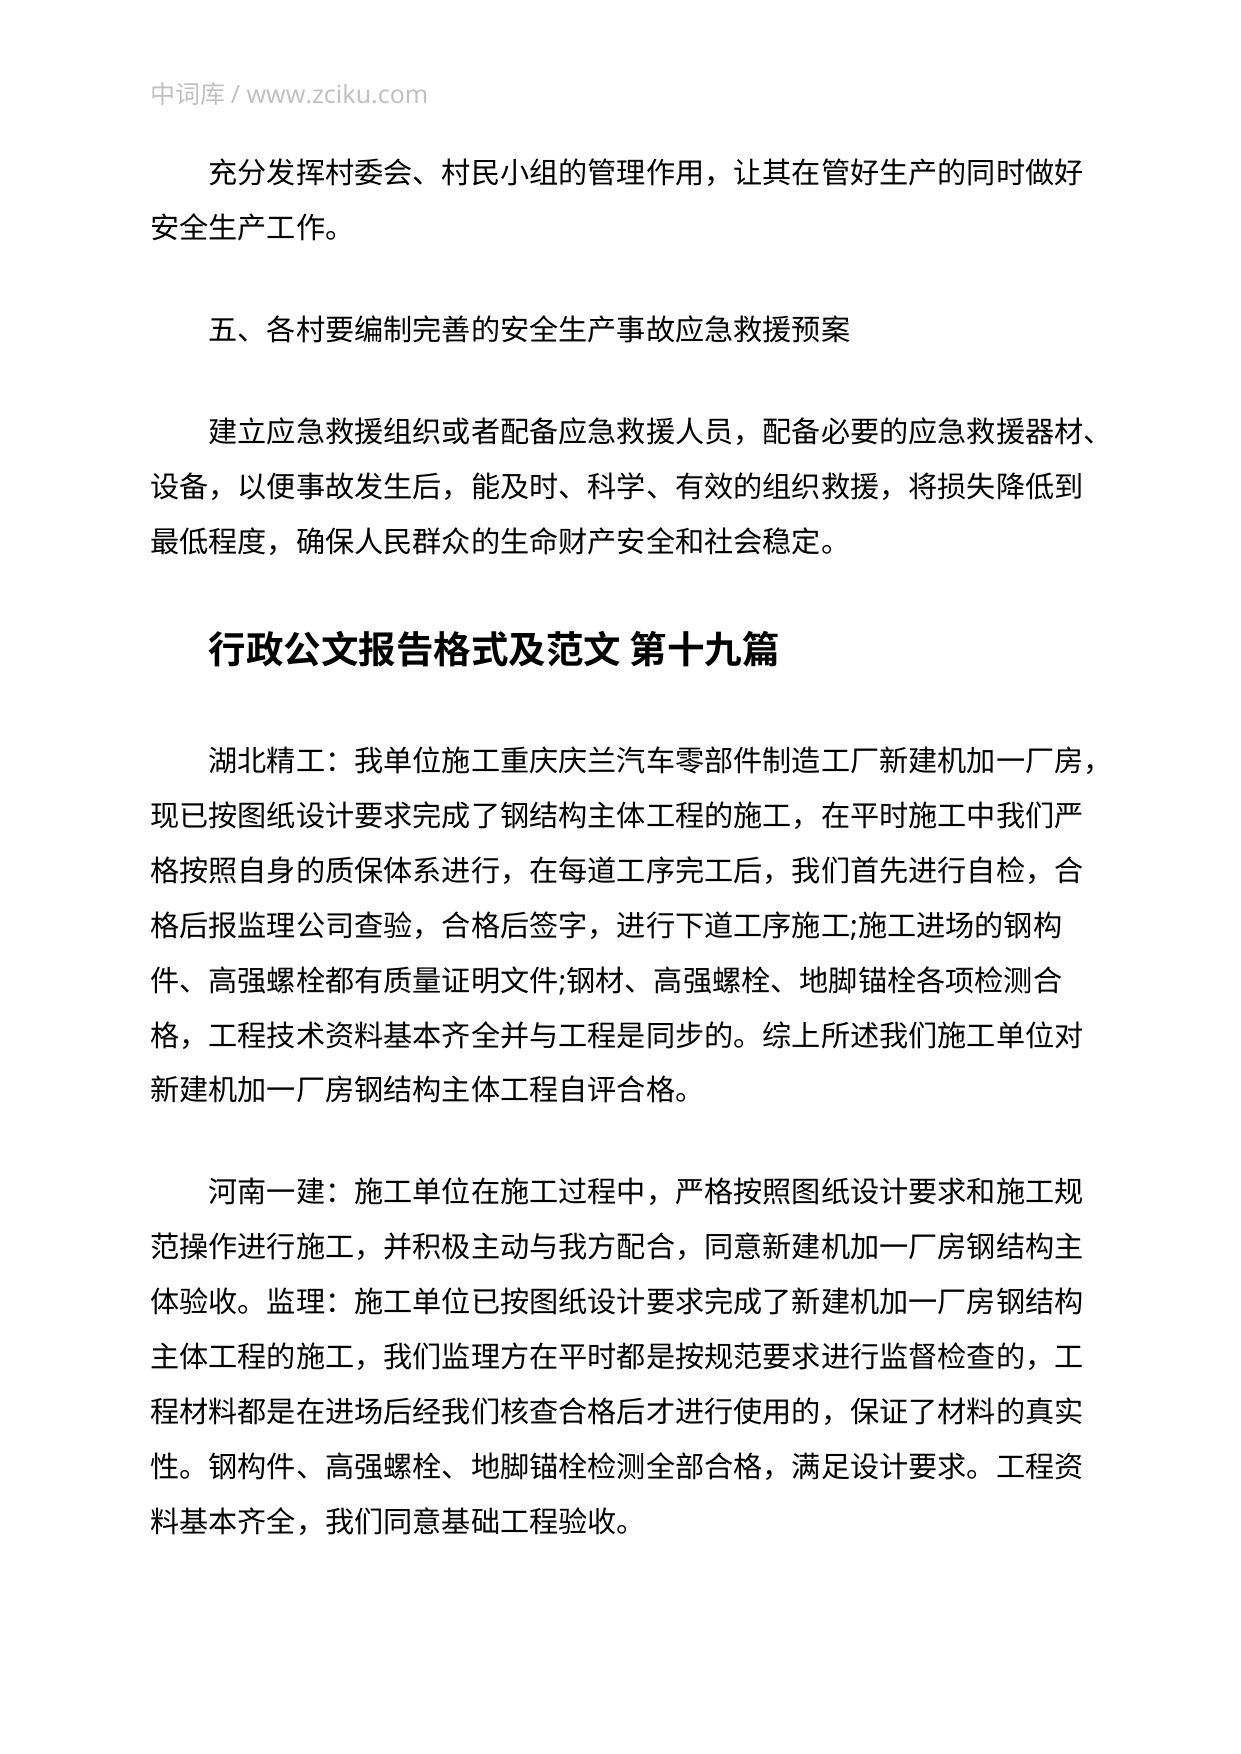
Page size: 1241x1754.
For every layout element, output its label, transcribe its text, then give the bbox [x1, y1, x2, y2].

text 行政公文报告格式及范文 第十九篇 [150, 620, 1090, 674]
text 充分发挥村委会、村民小组的管理作用，让其在管好生产的同时做好安全生产工作。 [150, 150, 1090, 247]
text 五、各村要编制完善的安全生产事故应急救援预案 [150, 307, 1090, 349]
text 建立应急救援组织或者配备应急救援人员，配备必要的应急救援器材、设备，以便事故发生后，能及时、科学、有效的组织救援，将损失降低到最低程度，确保人民群众的生命财产安全和社会稳定。 [150, 408, 1090, 561]
text 河南一建：施工单位在施工过程中，严格按照图纸设计要求和施工规范操作进行施工，并积极主动与我方配合，同意新建机加一厂房钢结构主体验收。监理：施工单位已按图纸设计要求完成了新建机加一厂房钢结构主体工程的施工，我们监理方在平时都是按规范要求进行监督检查的，工程材料都是在进场后经我们核查合格后才进行使用的，保证了材料的真实性。钢构件、高强螺栓、地脚锚栓检测全部合格，满足设计要求。工程资料基本齐全，我们同意基础工程验收。 [150, 1169, 1090, 1540]
text 湖北精工：我单位施工重庆庆兰汽车零部件制造工厂新建机加一厂房，现已按图纸设计要求完成了钢结构主体工程的施工，在平时施工中我们严格按照自身的质保体系进行，在每道工序完工后，我们首先进行自检，合格后报监理公司查验，合格后签字，进行下道工序施工;施工进场的钢构件、高强螺栓都有质量证明文件;钢材、高强螺栓、地脚锚栓各项检测合格，工程技术资料基本齐全并与工程是同步的。综上所述我们施工单位对新建机加一厂房钢结构主体工程自评合格。 [150, 737, 1090, 1109]
